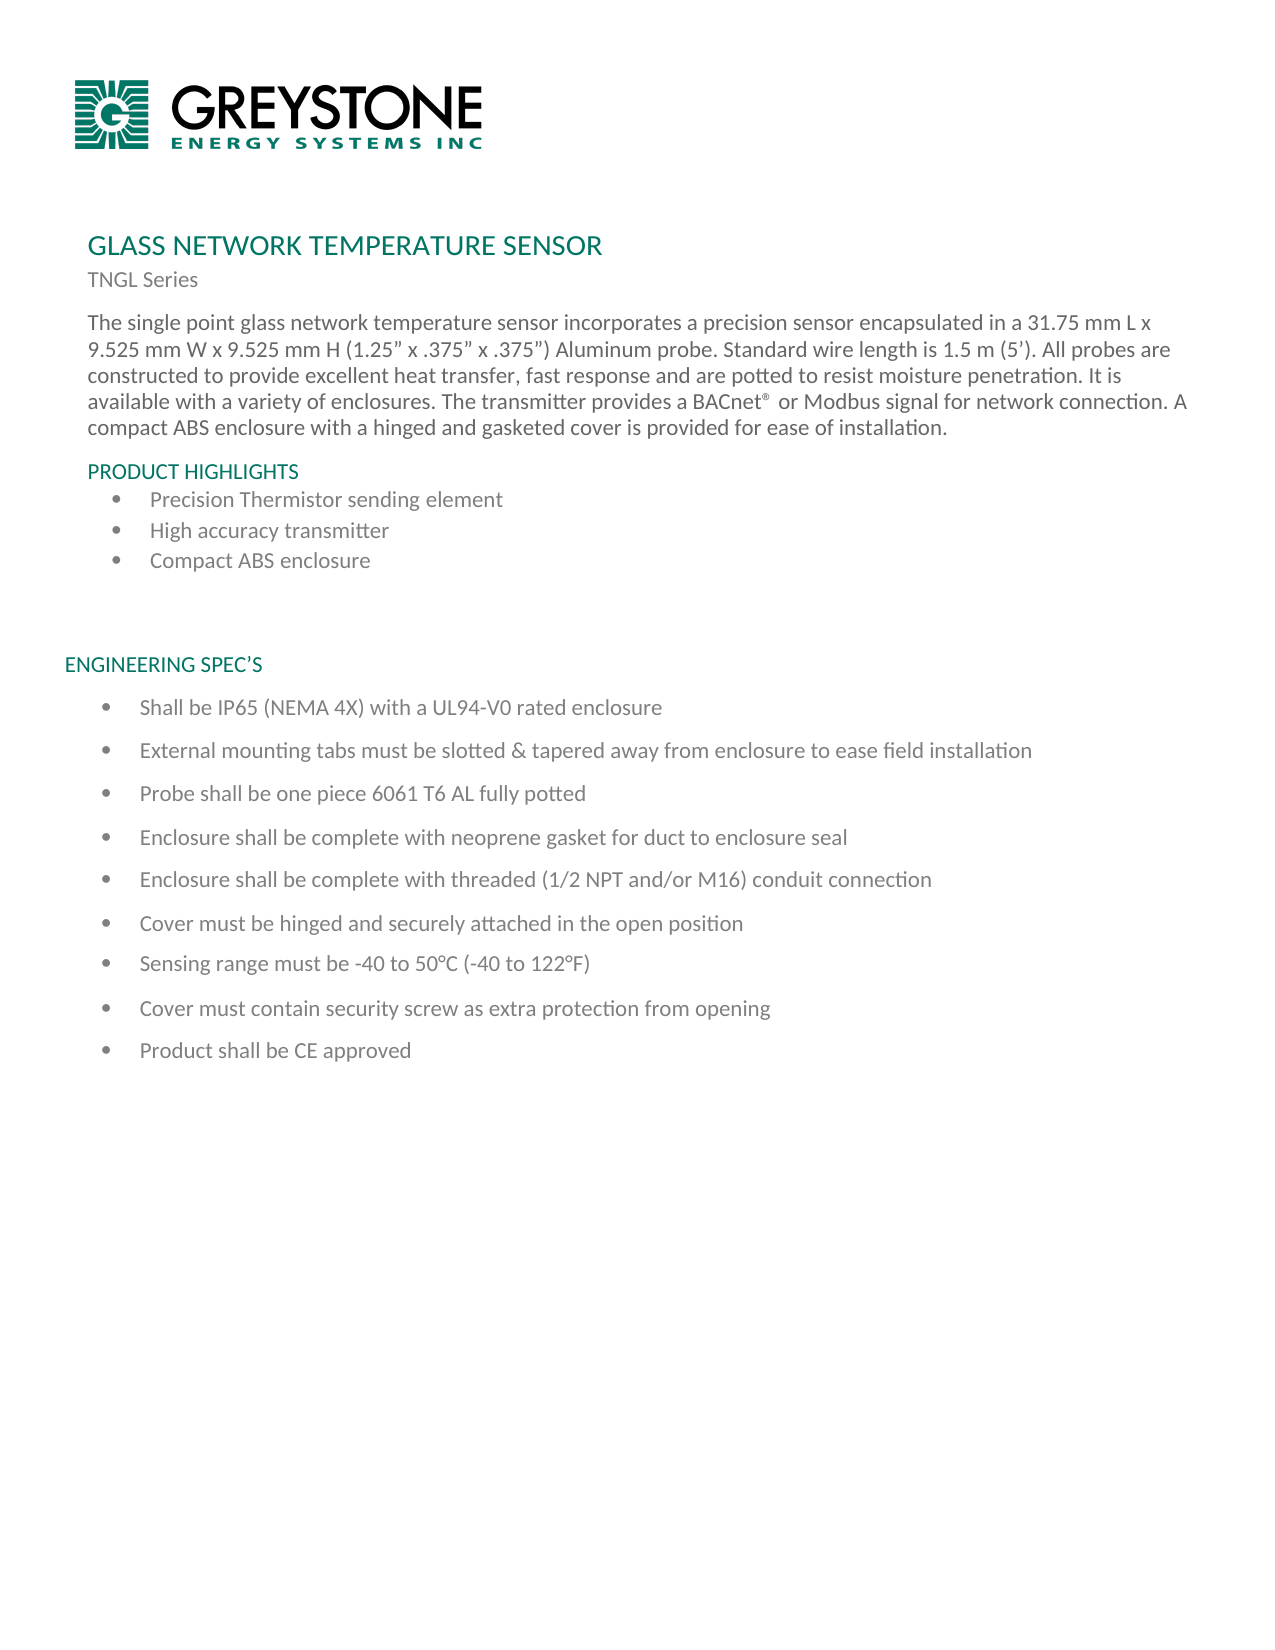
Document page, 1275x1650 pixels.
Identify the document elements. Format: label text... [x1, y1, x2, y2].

list Enclosure shall be complete with threaded (1/2 NPT and/or M16) conduit connection [102, 867, 1239, 893]
list Probe shall be one piece 6061 T6 AL fully potted [102, 781, 1239, 807]
list Precision Thermistor sending element [112, 485, 1239, 513]
list Cover must contain security screw as extra protection from opening [102, 995, 1239, 1021]
text GLASS NETWORK TEMPERATURE SENSOR [87, 227, 1239, 262]
list Sensing range must be -40 to 50°C (-40 to 122°F) [102, 949, 1239, 977]
text ENGINEERING SPEC’S [64, 652, 1239, 678]
list Cover must be hinged and securely attached in the open position [102, 910, 1239, 936]
text 9.525 mm W x 9.525 mm H (1.25” x .375” x .375”) Aluminum probe. Standard wire length is 1.5 m (5’). All probes are constructed to provide excellent heat transfer, fast response and are potted to resist moisture penetration. It is available with a variety of enclosures. The transmitter provides a BACnet® or Modbus signal for network connection. A compact ABS enclosure with a hinged and gasketed cover is provided for ease of installation. [87, 337, 1192, 441]
list Compact ABS enclosure [112, 546, 1239, 574]
list Enclosure shall be complete with neoprene gasket for duct to enclosure seal [102, 824, 1239, 850]
list High accuracy transmitter [112, 516, 1239, 544]
text PRODUCT HIGHLIGHTS [87, 457, 1239, 485]
picture [75, 80, 482, 149]
list Shall be IP65 (NEMA 4X) with a UL94-V0 rated enclosure [102, 695, 1239, 721]
list Product shall be CE approved [102, 1038, 1239, 1064]
text TNGL Series [87, 265, 1239, 293]
list External mounting tabs must be slotted & tapered away from enclosure to ease field installation [102, 738, 1239, 764]
text The single point glass network temperature sensor incorporates a precision sensor encapsulated in a 31.75 mm L x [87, 309, 1239, 336]
